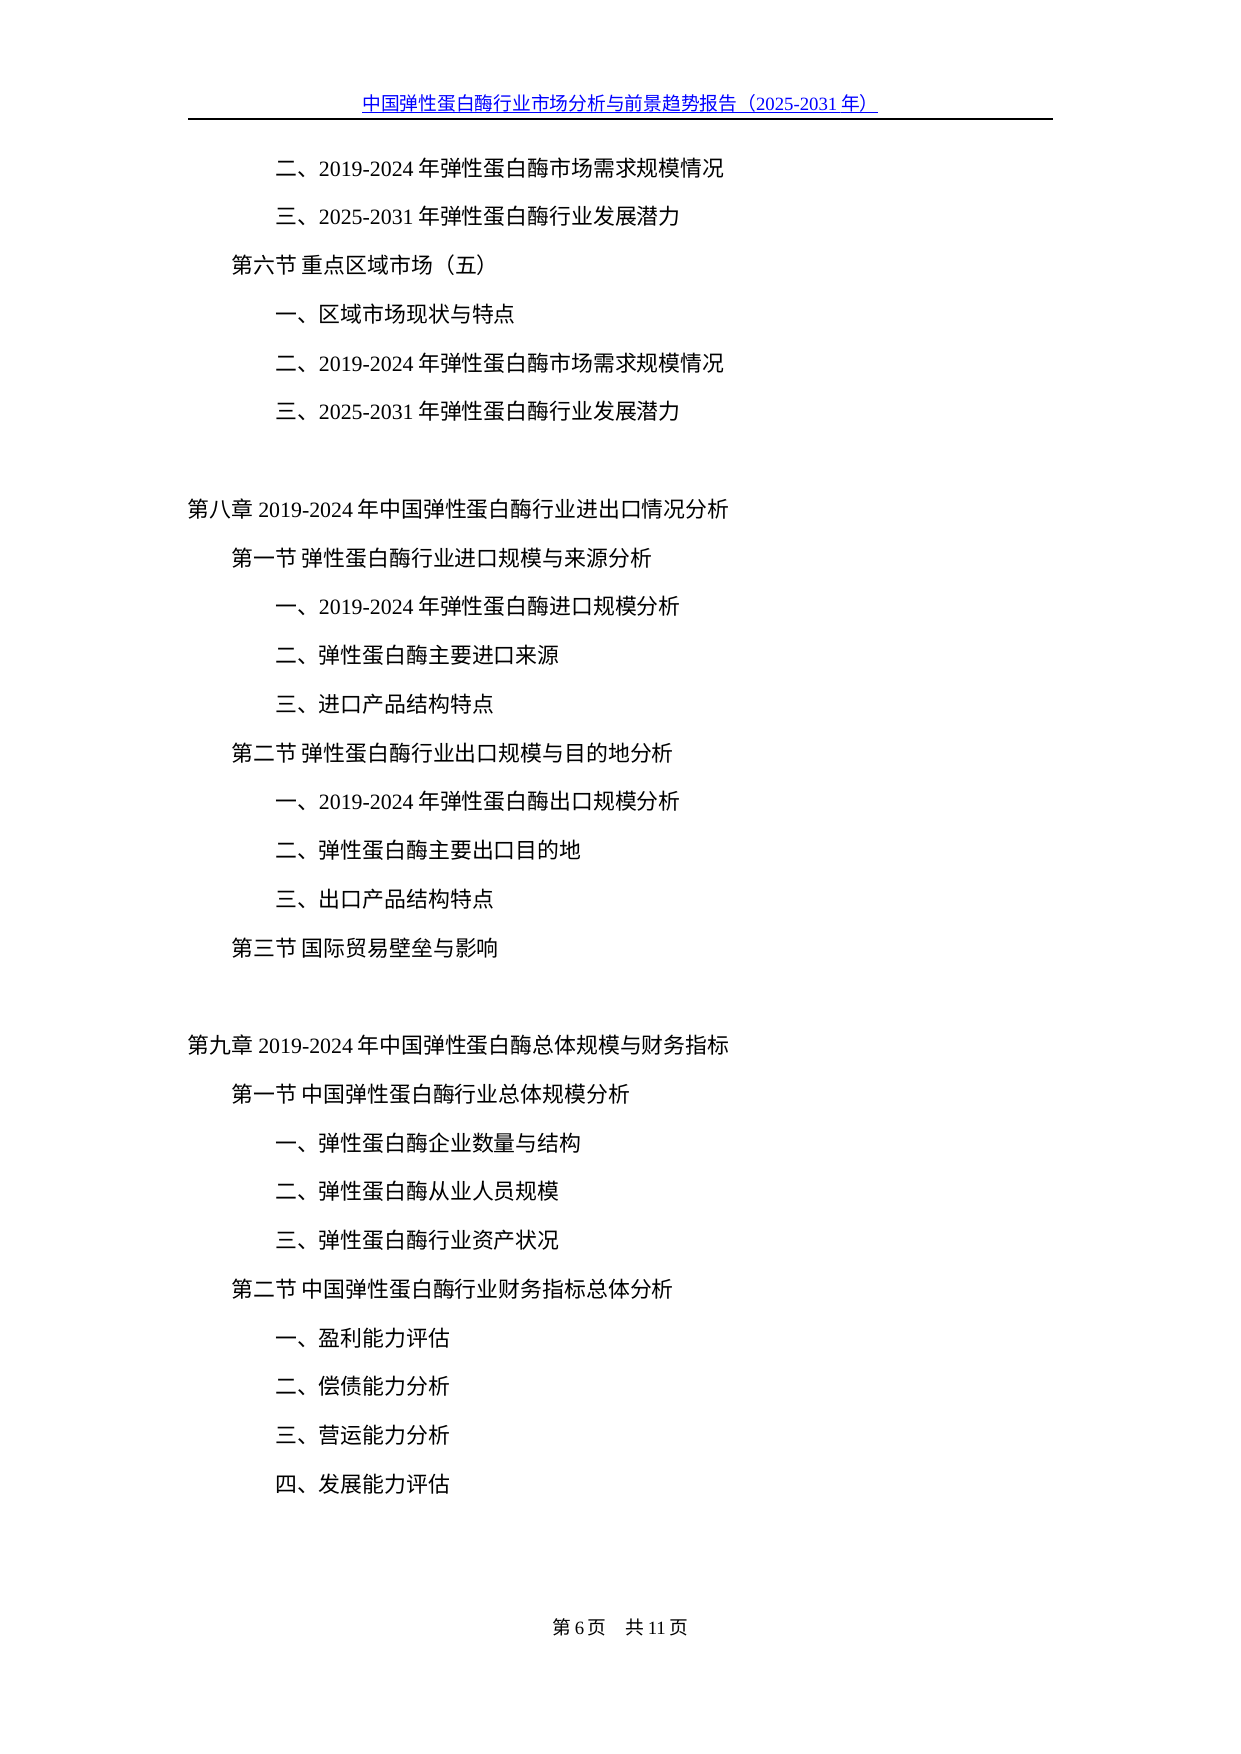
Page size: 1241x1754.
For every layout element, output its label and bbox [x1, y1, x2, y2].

text [187, 150, 1053, 1499]
